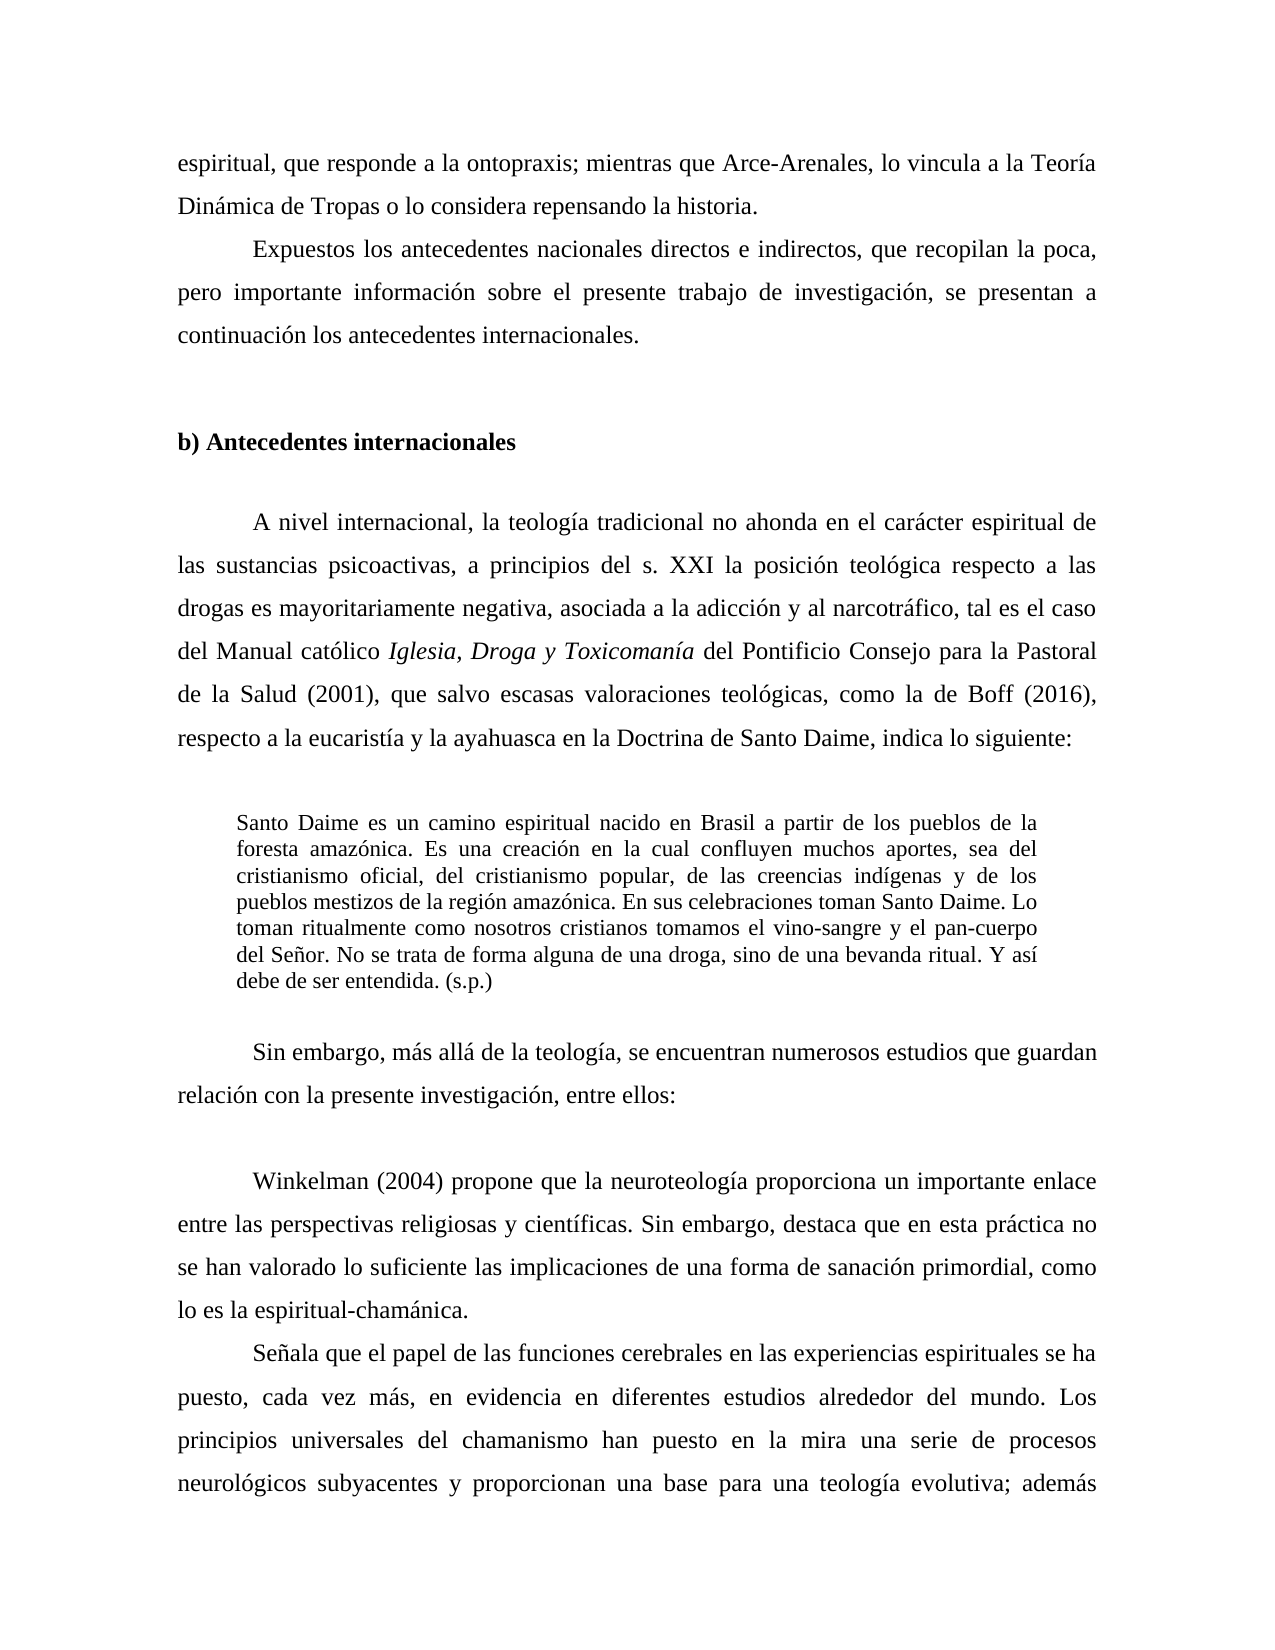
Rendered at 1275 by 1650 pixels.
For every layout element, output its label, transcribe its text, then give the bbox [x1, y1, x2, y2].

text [177, 148, 1098, 219]
text Winkelman (2004) propone que la neuroteología proporciona un importante enlace entre las perspectivas religiosas y científicas. Sin embargo, destaca que en esta práctica no se han valorado lo suficiente las implicaciones de una forma de sanación primordial, como lo es la espiritual-chamánica. [177, 1166, 1098, 1324]
text Expuestos los antecedentes nacionales directos e indirectos, que recopilan la poca, pero importante información sobre el presente trabajo de investigación, se presentan a continuación los antecedentes internacionales. [177, 234, 1098, 349]
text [177, 1338, 1098, 1497]
text Santo Daime es un camino espiritual nacido en Brasil a partir de los pueblos de la foresta amazónica. Es una creación en la cual confluyen muchos aportes, sea del cristianismo oficial, del cristianismo popular, de las creencias indígenas y de los pueblos mestizos de la región amazónica. En sus celebraciones toman Santo Daime. Lo toman ritualmente como nosotros cristianos tomamos el vino-sangre y el pan-cuerpo del Señor. No se trata de forma alguna de una droga, sino de una bevanda ritual. Y así debe de ser entendida. (s.p.) [236, 809, 1039, 993]
subtitle b) Antecedentes internacionales [177, 427, 1098, 456]
text Sin embargo, más allá de la teología, se encuentran numerosos estudios que guardan relación con la presente investigación, entre ellos: [177, 1037, 1098, 1108]
text A nivel internacional, la teología tradicional no ahonda en el carácter espiritual de las sustancias psicoactivas, a principios del s. XXI la posición teológica respecto a las drogas es mayoritariamente negativa, asociada a la adicción y al narcotráfico, tal es el caso del Manual católico Iglesia, Droga y Toxicomanía del Pontificio Consejo para la Pastoral de la Salud (2001), que salvo escasas valoraciones teológicas, como la de Boff (2016), respecto a la eucaristía y la ayahuasca en la Doctrina de Santo Daime, indica lo siguiente: [177, 507, 1098, 751]
